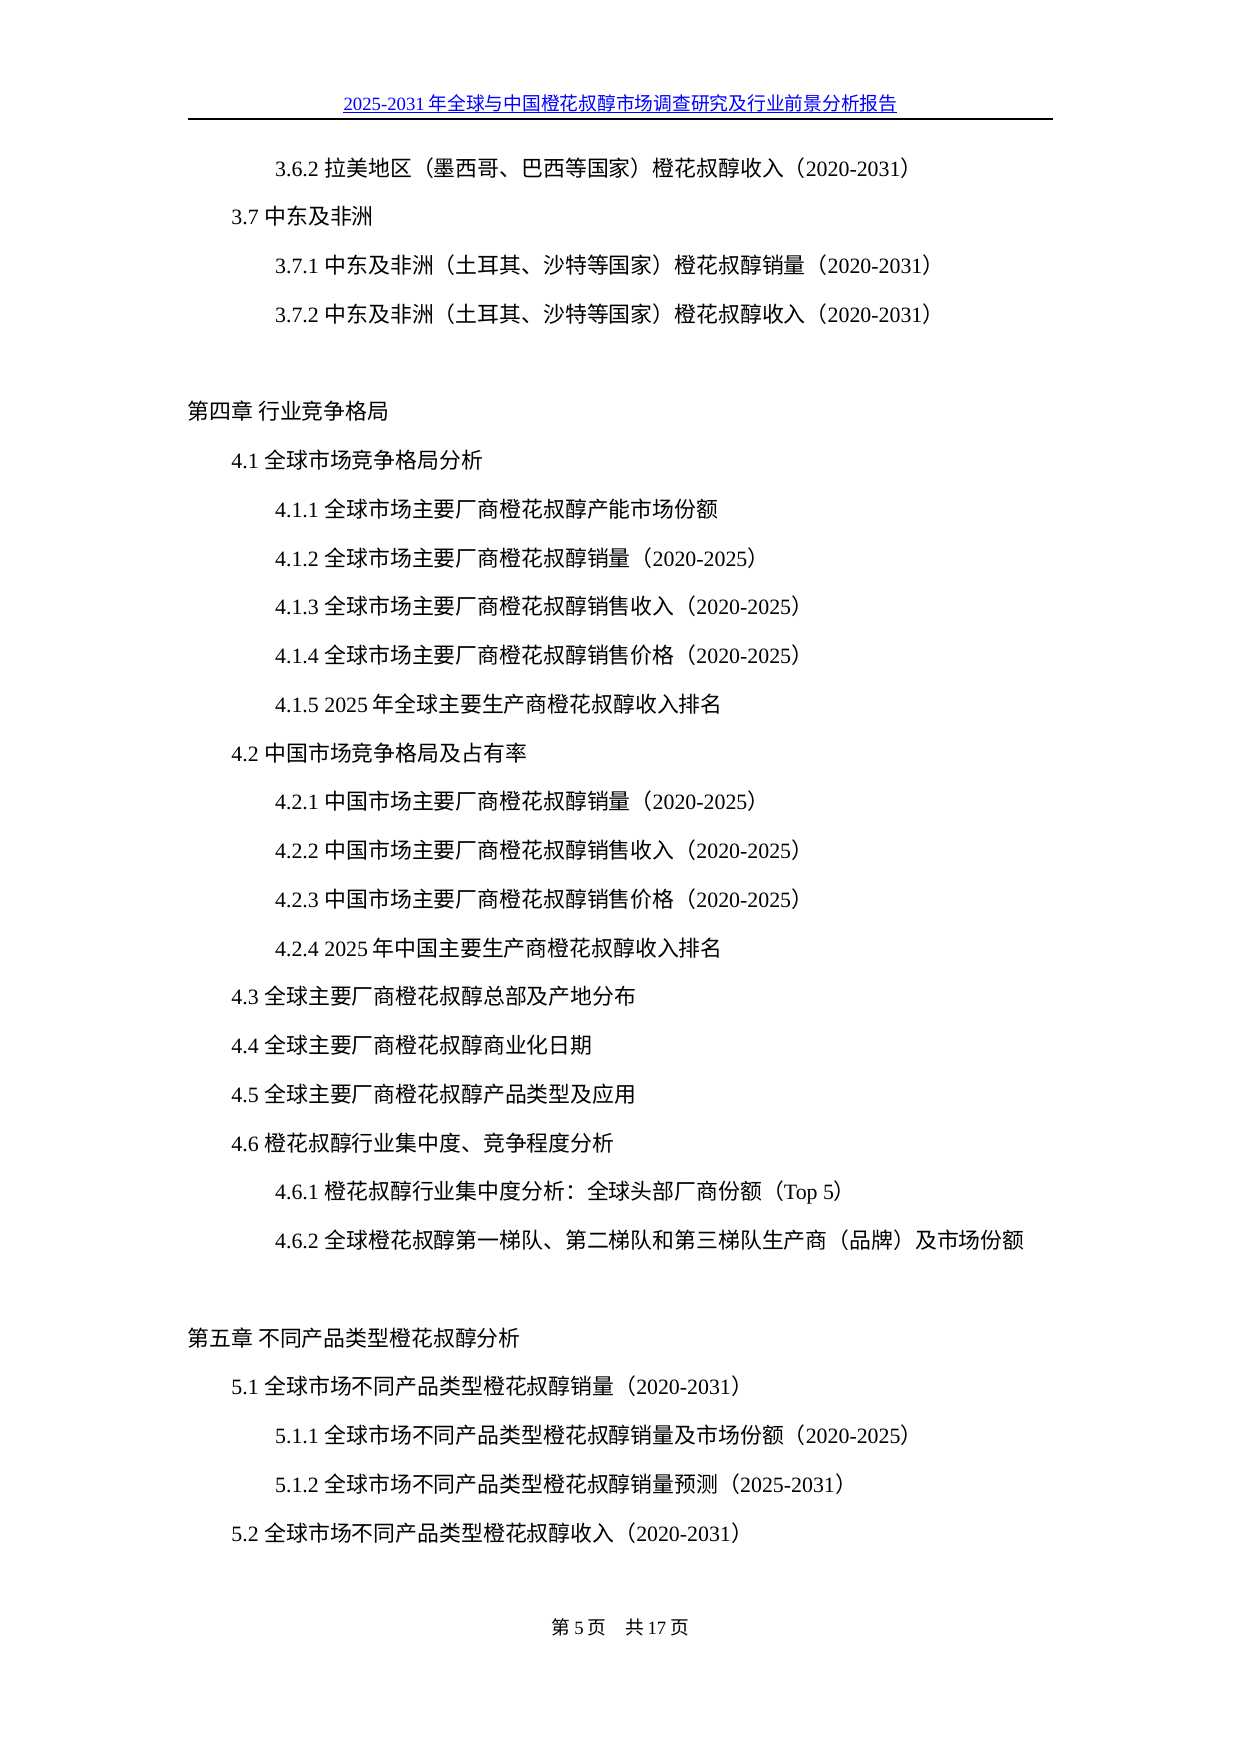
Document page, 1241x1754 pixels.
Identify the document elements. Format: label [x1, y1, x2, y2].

text [187, 150, 1053, 1548]
